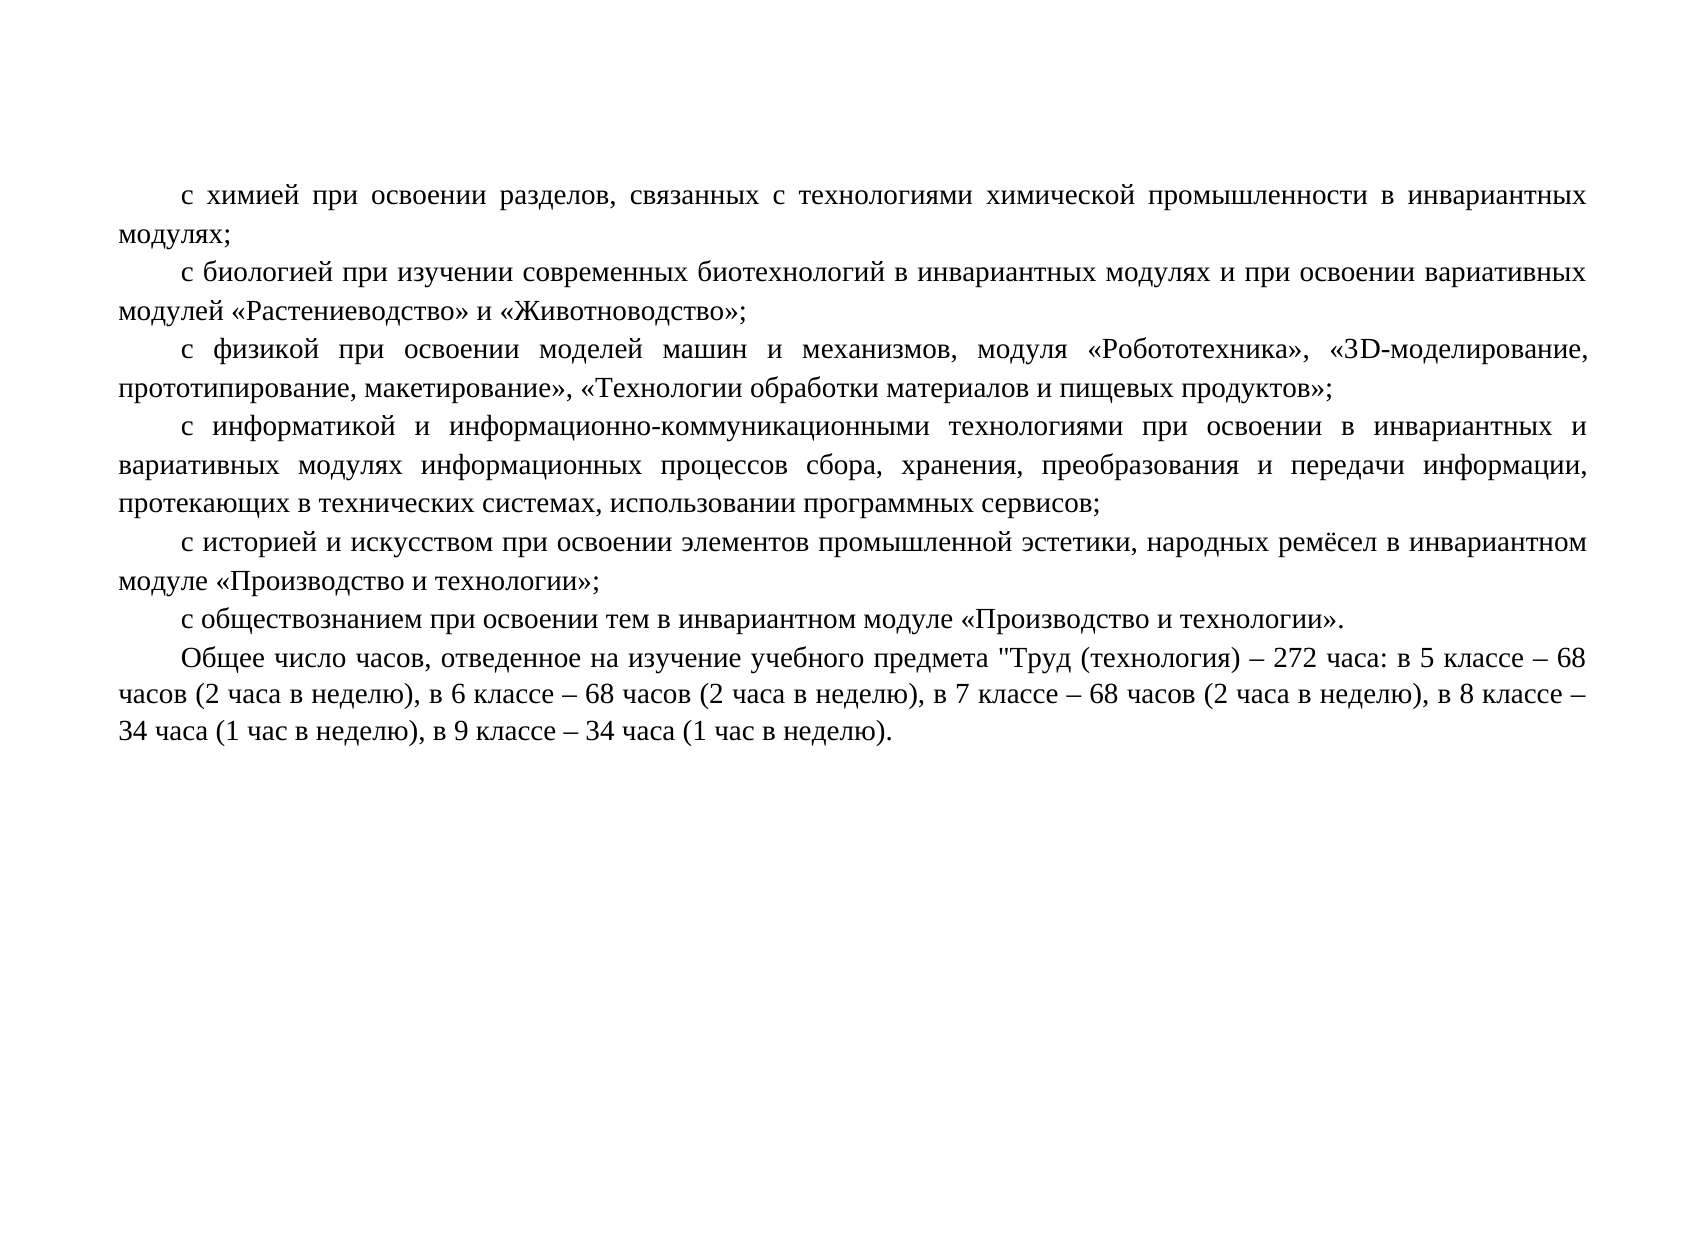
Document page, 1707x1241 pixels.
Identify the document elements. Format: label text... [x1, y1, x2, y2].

text с химией при освоении разделов, связанных с технологиями химической промышленности в инвариантных модулях; [118, 177, 1588, 249]
text с биологией при изучении современных биотехнологий в инвариантных модулях и при освоении вариативных модулей «Растениеводство» и «Животноводство»; [118, 254, 1588, 326]
text Общее число часов, отведенное на изучение учебного предмета "Труд (технология) – 272 часа: в 5 классе – 68 часов (2 часа в неделю), в 6 классе – 68 часов (2 часа в неделю), в 7 классе – 68 часов (2 часа в неделю), в 8 классе – 34 часа (1 час в неделю), в 9 классе – 34 часа (1 час в неделю). [118, 640, 1588, 747]
text с историей и искусством при освоении элементов промышленной эстетики, народных ремёсел в инвариантном модуле «Производство и технологии»; [118, 524, 1588, 596]
text с обществознанием при освоении тем в инвариантном модуле «Производство и технологии». [118, 601, 1588, 635]
text с физикой при освоении моделей машин и механизмов, модуля «Робототехника», «3D-моделирование, прототипирование, макетирование», «Технологии обработки материалов и пищевых продуктов»; [118, 331, 1588, 403]
text с информатикой и информационно-коммуникационными технологиями при освоении в инвариантных и вариативных модулях информационных процессов сбора, хранения, преобразования и передачи информации, протекающих в технических системах, использовании программных сервисов; [118, 408, 1588, 519]
